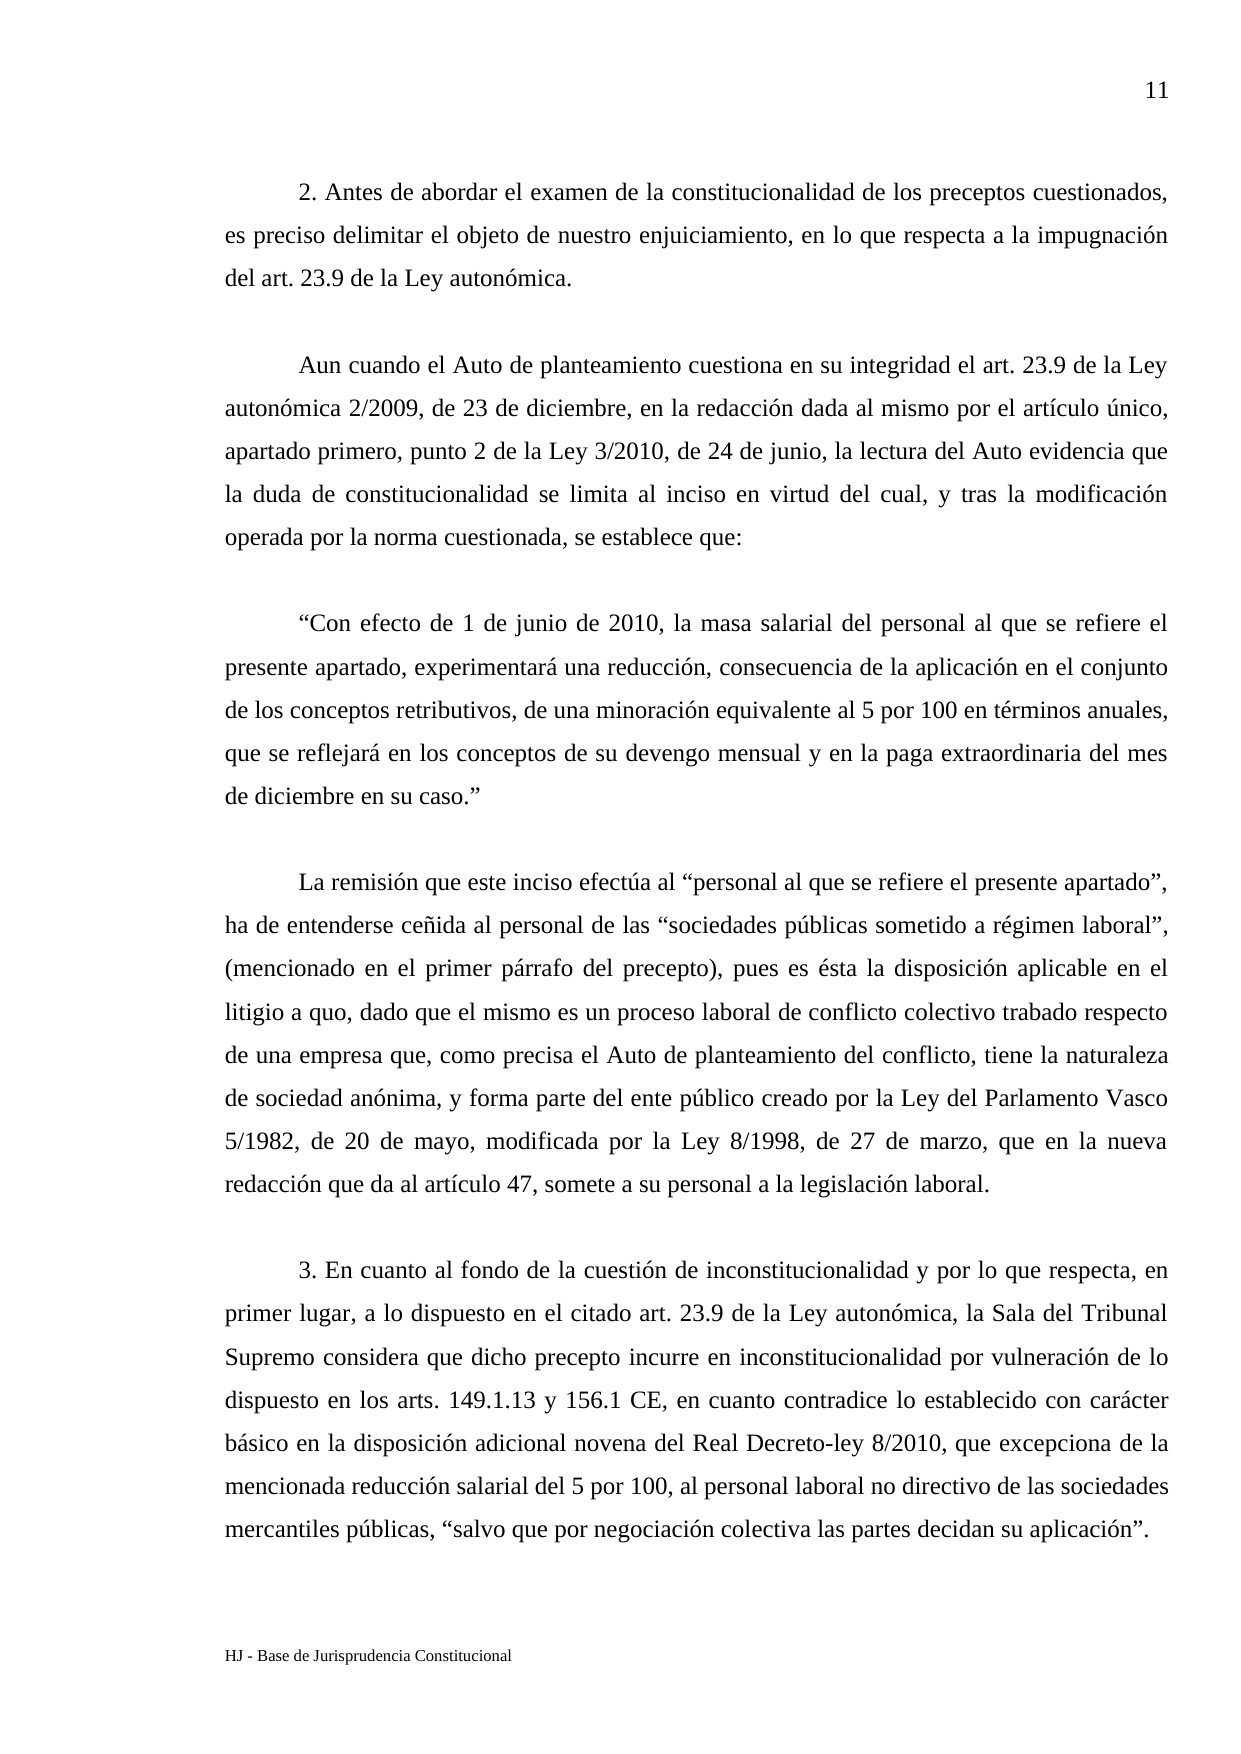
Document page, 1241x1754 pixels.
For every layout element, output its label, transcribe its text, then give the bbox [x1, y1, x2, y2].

text Aun cuando el Auto de planteamiento cuestiona en su integridad el art. 23.9 de la Ley autonómica 2/2009, de 23 de diciembre, en la redacción dada al mismo por el artículo único, apartado primero, punto 2 de la Ley 3/2010, de 24 de junio, la lectura del Auto evidencia que la duda de constitucionalidad se limita al inciso en virtud del cual, y tras la modificación operada por la norma cuestionada, se establece que: [224, 350, 1169, 551]
text 2. Antes de abordar el examen de la constitucionalidad de los preceptos cuestionados, es preciso delimitar el objeto de nuestro enjuiciamiento, en lo que respecta a la impugnación del art. 23.9 de la Ley autonómica. [224, 177, 1169, 292]
text “Con efecto de 1 de junio de 2010, la masa salarial del personal al que se refiere el presente apartado, experimentará una reducción, consecuencia de la aplicación en el conjunto de los conceptos retributivos, de una minoración equivalente al 5 por 100 en términos anuales, que se reflejará en los conceptos de su devengo mensual y en la paga extraordinaria del mes de diciembre en su caso.” [224, 608, 1169, 810]
text La remisión que este inciso efectúa al “personal al que se refiere el presente apartado”, ha de entenderse ceñida al personal de las “sociedades públicas sometido a régimen laboral”, (mencionado en el primer párrafo del precepto), pues es ésta la disposición aplicable en el litigio a quo, dado que el mismo es un proceso laboral de conflicto colectivo trabado respecto de una empresa que, como precisa el Auto de planteamiento del conflicto, tiene la naturaleza de sociedad anónima, y forma parte del ente público creado por la Ley del Parlamento Vasco 5/1982, de 20 de mayo, modificada por la Ley 8/1998, de 27 de marzo, que en la nueva redacción que da al artículo 47, somete a su personal a la legislación laboral. [224, 867, 1169, 1198]
text 3. En cuanto al fondo de la cuestión de inconstitucionalidad y por lo que respecta, en primer lugar, a lo dispuesto en el citado art. 23.9 de la Ley autonómica, la Sala del Tribunal Supremo considera que dicho precepto incurre en inconstitucionalidad por vulneración de lo dispuesto en los arts. 149.1.13 y 156.1 CE, en cuanto contradice lo establecido con carácter básico en la disposición adicional novena del Real Decreto-ley 8/2010, que excepciona de la mencionada reducción salarial del 5 por 100, al personal laboral no directivo de las sociedades mercantiles públicas, “salvo que por negociación colectiva las partes decidan su aplicación”. [224, 1255, 1169, 1543]
